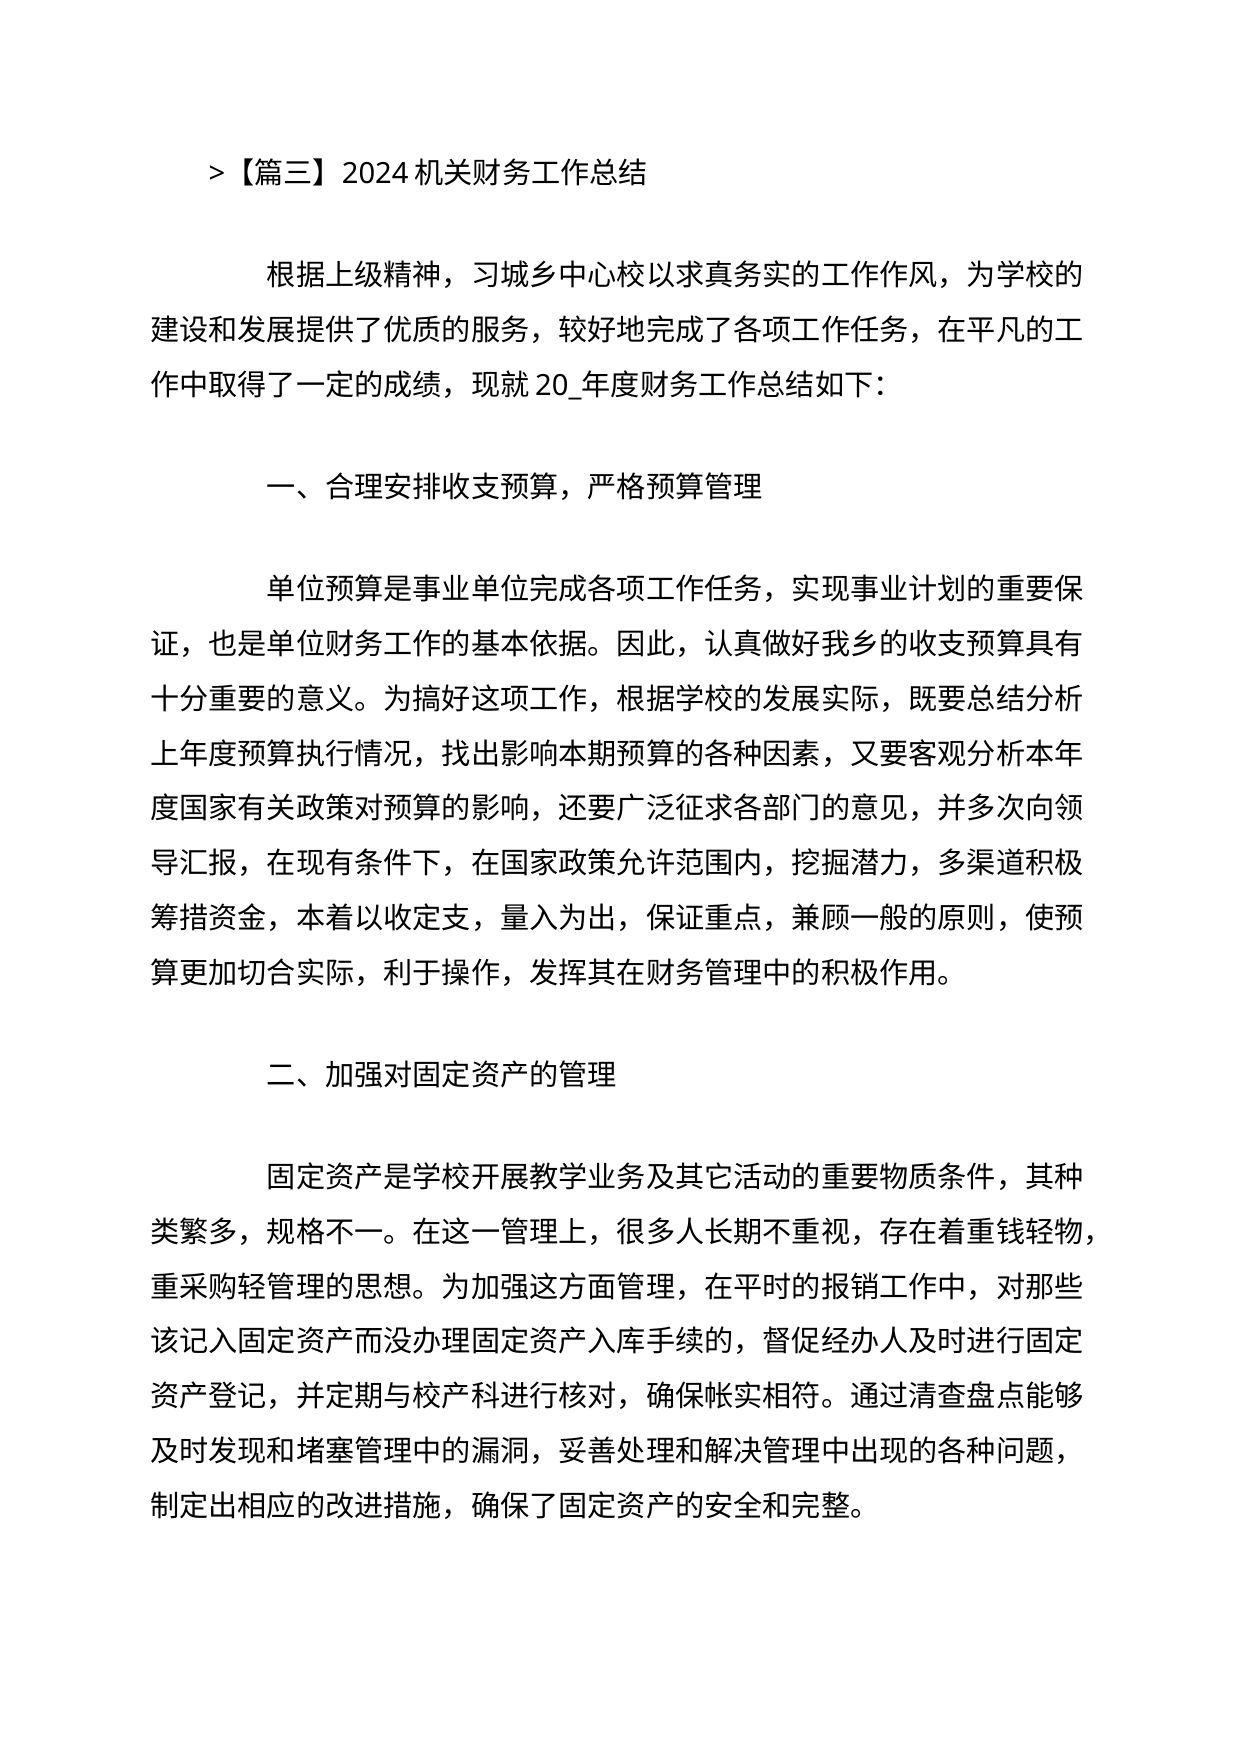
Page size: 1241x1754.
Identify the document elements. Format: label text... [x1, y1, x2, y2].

text 一、合理安排收支预算，严格预算管理 [150, 464, 1090, 506]
text 单位预算是事业单位完成各项工作任务，实现事业计划的重要保证，也是单位财务工作的基本依据。因此，认真做好我乡的收支预算具有十分重要的意义。为搞好这项工作，根据学校的发展实际，既要总结分析上年度预算执行情况，找出影响本期预算的各种因素，又要客观分析本年度国家有关政策对预算的影响，还要广泛征求各部门的意见，并多次向领导汇报，在现有条件下，在国家政策允许范围内，挖掘潜力，多渠道积极筹措资金，本着以收定支，量入为出，保证重点，兼顾一般的原则，使预算更加切合实际，利于操作，发挥其在财务管理中的积极作用。 [150, 566, 1090, 992]
text 二、加强对固定资产的管理 [150, 1052, 1090, 1094]
text 固定资产是学校开展教学业务及其它活动的重要物质条件，其种类繁多，规格不一。在这一管理上，很多人长期不重视，存在着重钱轻物，重采购轻管理的思想。为加强这方面管理，在平时的报销工作中，对那些该记入固定资产而没办理固定资产入库手续的，督促经办人及时进行固定资产登记，并定期与校产科进行核对，确保帐实相符。通过清查盘点能够及时发现和堵塞管理中的漏洞，妥善处理和解决管理中出现的各种问题，制定出相应的改进措施，确保了固定资产的安全和完整。 [150, 1153, 1090, 1525]
text 根据上级精神，习城乡中心校以求真务实的工作作风，为学校的建设和发展提供了优质的服务，较好地完成了各项工作任务，在平凡的工作中取得了一定的成绩，现就20_年度财务工作总结如下： [150, 252, 1090, 404]
text >【篇三】2024机关财务工作总结 [150, 150, 1090, 192]
